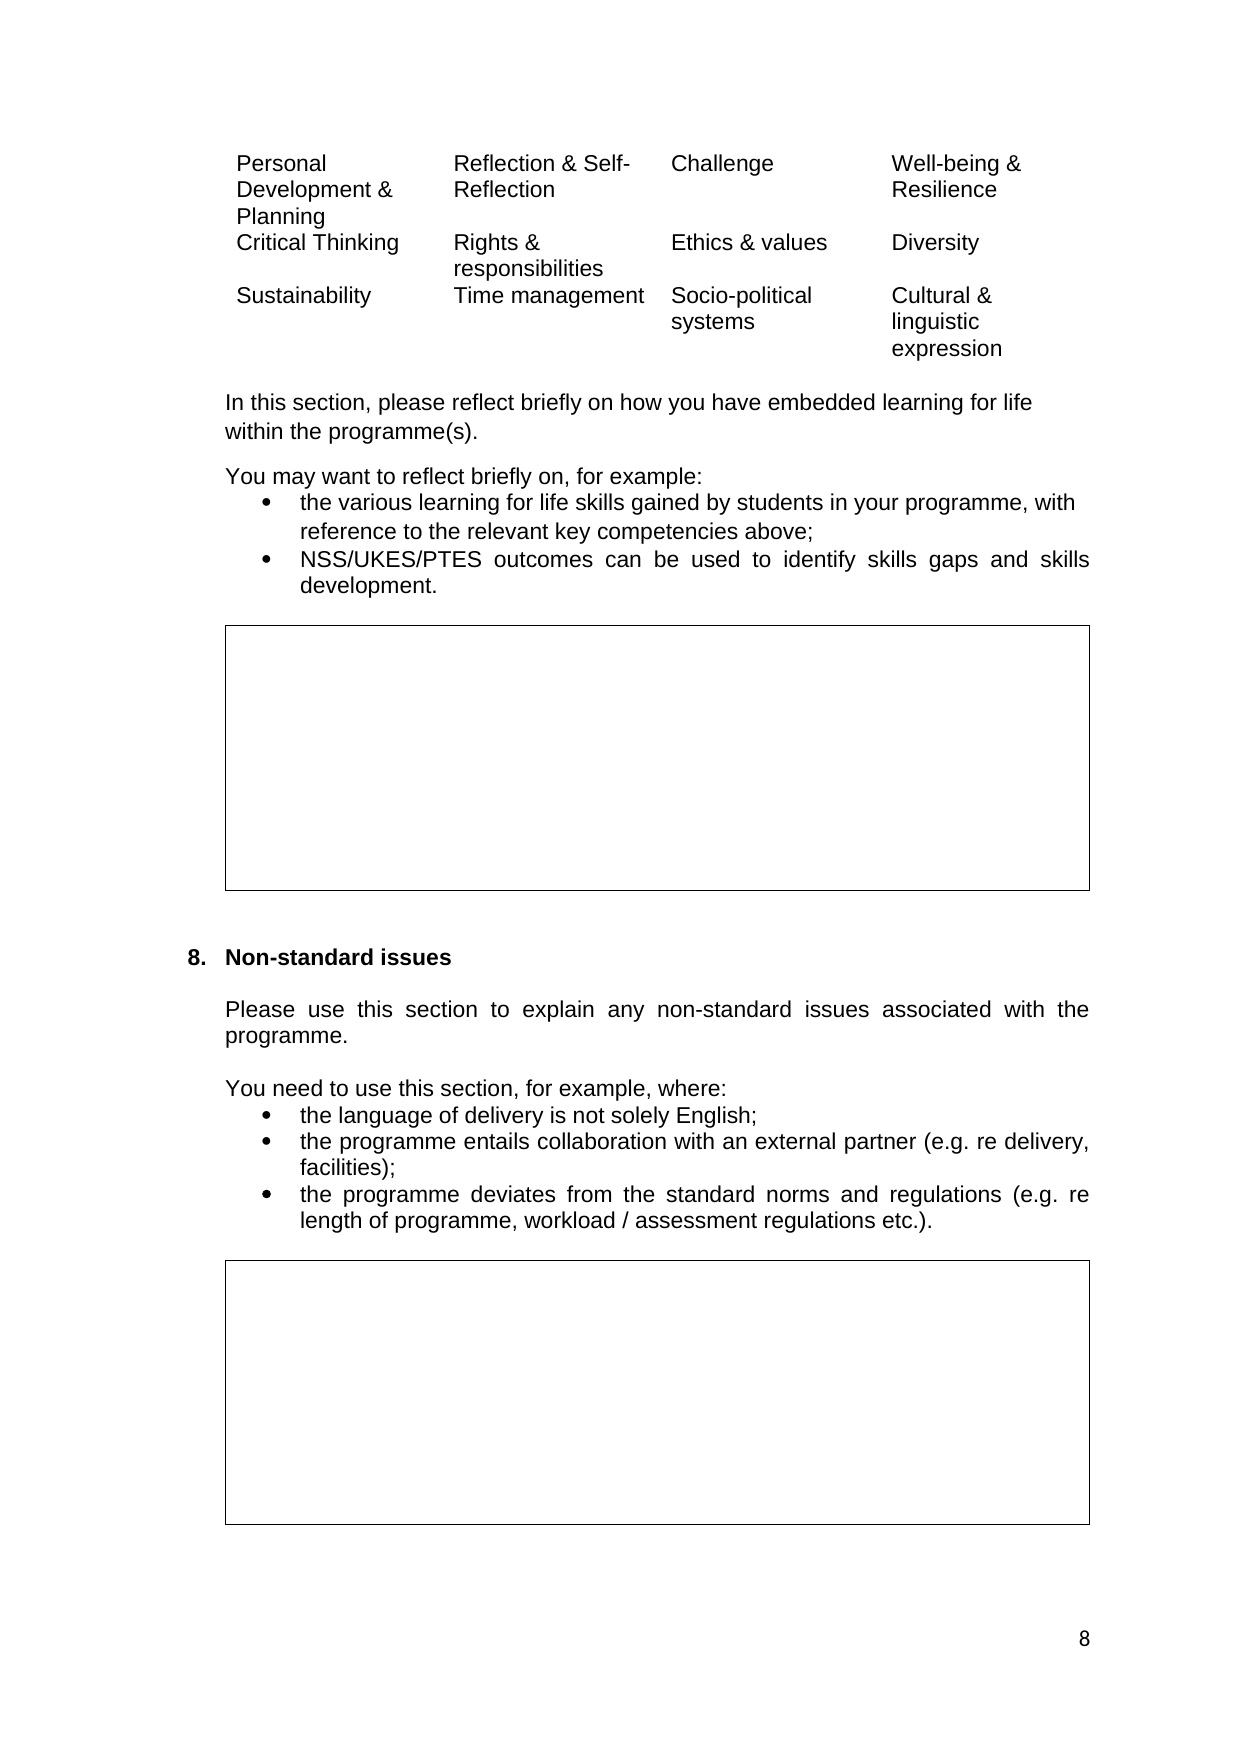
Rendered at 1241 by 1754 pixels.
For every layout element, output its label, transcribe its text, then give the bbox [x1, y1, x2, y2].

table_header Personal Development & Planning [225, 150, 442, 229]
table_header Well-being & Resilience [880, 150, 1090, 229]
list You need to use this section, for example, where: [225, 1075, 1090, 1102]
table_header [226, 1261, 1089, 1524]
table_cell Socio-political systems [660, 282, 880, 361]
table_header [226, 626, 1089, 890]
table_cell Time management [442, 282, 659, 361]
table_cell Cultural & linguistic expression [880, 282, 1090, 361]
list NSS/UKES/PTES outcomes can be used to identify skills gaps and skills development. [262, 546, 1090, 599]
table_header Challenge [660, 150, 880, 229]
table_cell Ethics & values [660, 229, 880, 282]
table_cell Diversity [880, 229, 1090, 282]
list the programme deviates from the standard norms and regulations (e.g. re length of programme, workload / assessment regulations etc.). [262, 1181, 1090, 1233]
list the various learning for life skills gained by students in your programme, with reference to the relevant key competencies above; [262, 489, 1090, 544]
text Non-standard issues [187, 943, 1090, 970]
list In this section, please reflect briefly on how you have embedded learning for life within the programme(s). [225, 389, 1090, 444]
text You may want to reflect briefly on, for example: [187, 463, 1090, 489]
list the language of delivery is not solely English; [262, 1102, 1090, 1128]
table_cell Sustainability [225, 282, 442, 361]
list Please use this section to explain any non-standard issues associated with the programme. [225, 996, 1090, 1049]
table_cell Critical Thinking [225, 229, 442, 282]
list the programme entails collaboration with an external partner (e.g. re delivery, facilities); [262, 1128, 1090, 1181]
table_header Reflection & Self-Reflection [442, 150, 659, 229]
table_cell Rights & responsibilities [442, 229, 659, 282]
